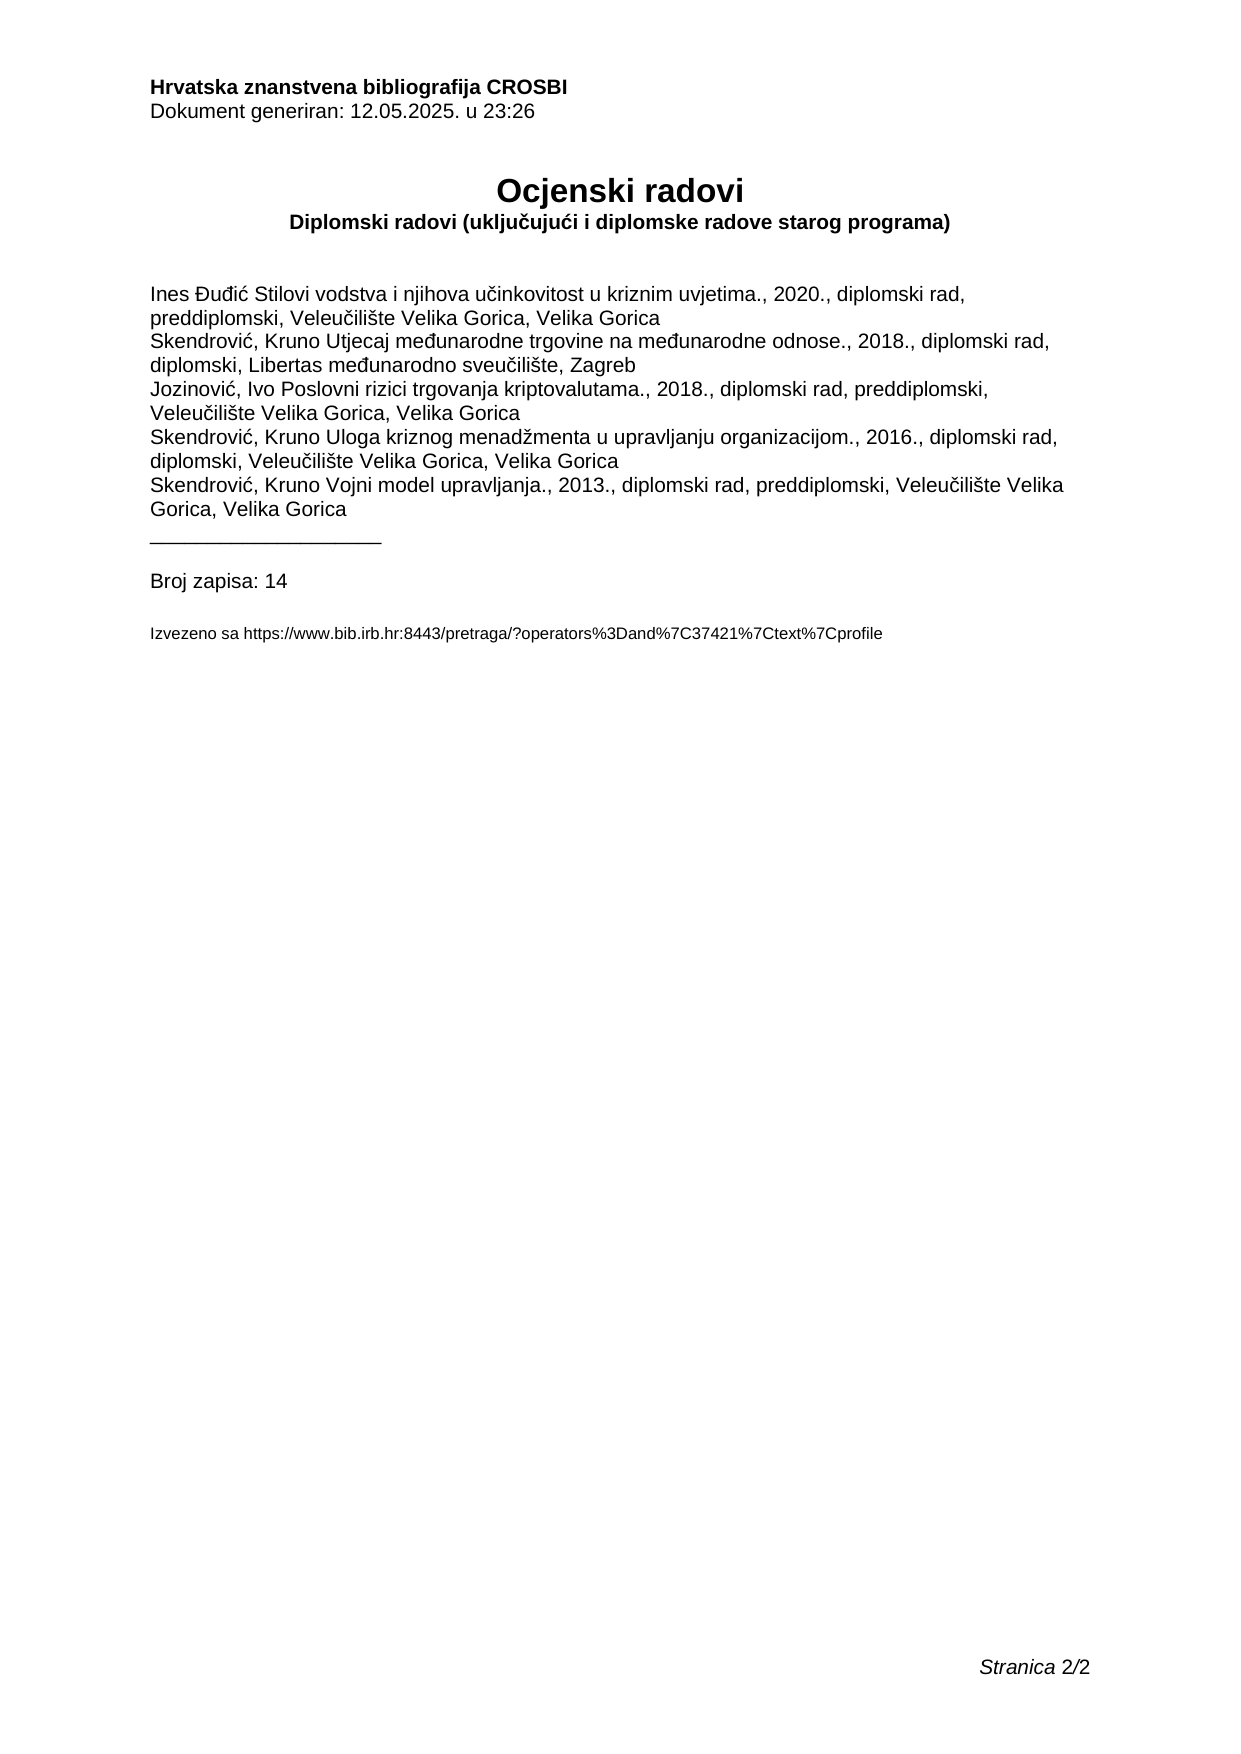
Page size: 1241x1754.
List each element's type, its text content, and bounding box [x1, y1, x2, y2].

subtitle Diplomski radovi (uključujući i diplomske radove starog programa) [150, 209, 1090, 233]
text Jozinović, Ivo [150, 377, 1090, 425]
subtitle Ocjenski radovi [150, 171, 1090, 209]
text ____________________ [150, 521, 1090, 545]
text Skendrović, Kruno [150, 425, 1090, 473]
text Izvezeno sa https://www.bib.irb.hr:8443/pretraga/?operators%3Dand%7C37421%7Ctext%7Cprofile [150, 624, 1090, 643]
text Skendrović, Kruno [150, 329, 1090, 377]
text Ines Đuđić [150, 281, 1090, 329]
text Skendrović, Kruno [150, 473, 1090, 521]
text Broj zapisa: 14 [150, 569, 1090, 593]
